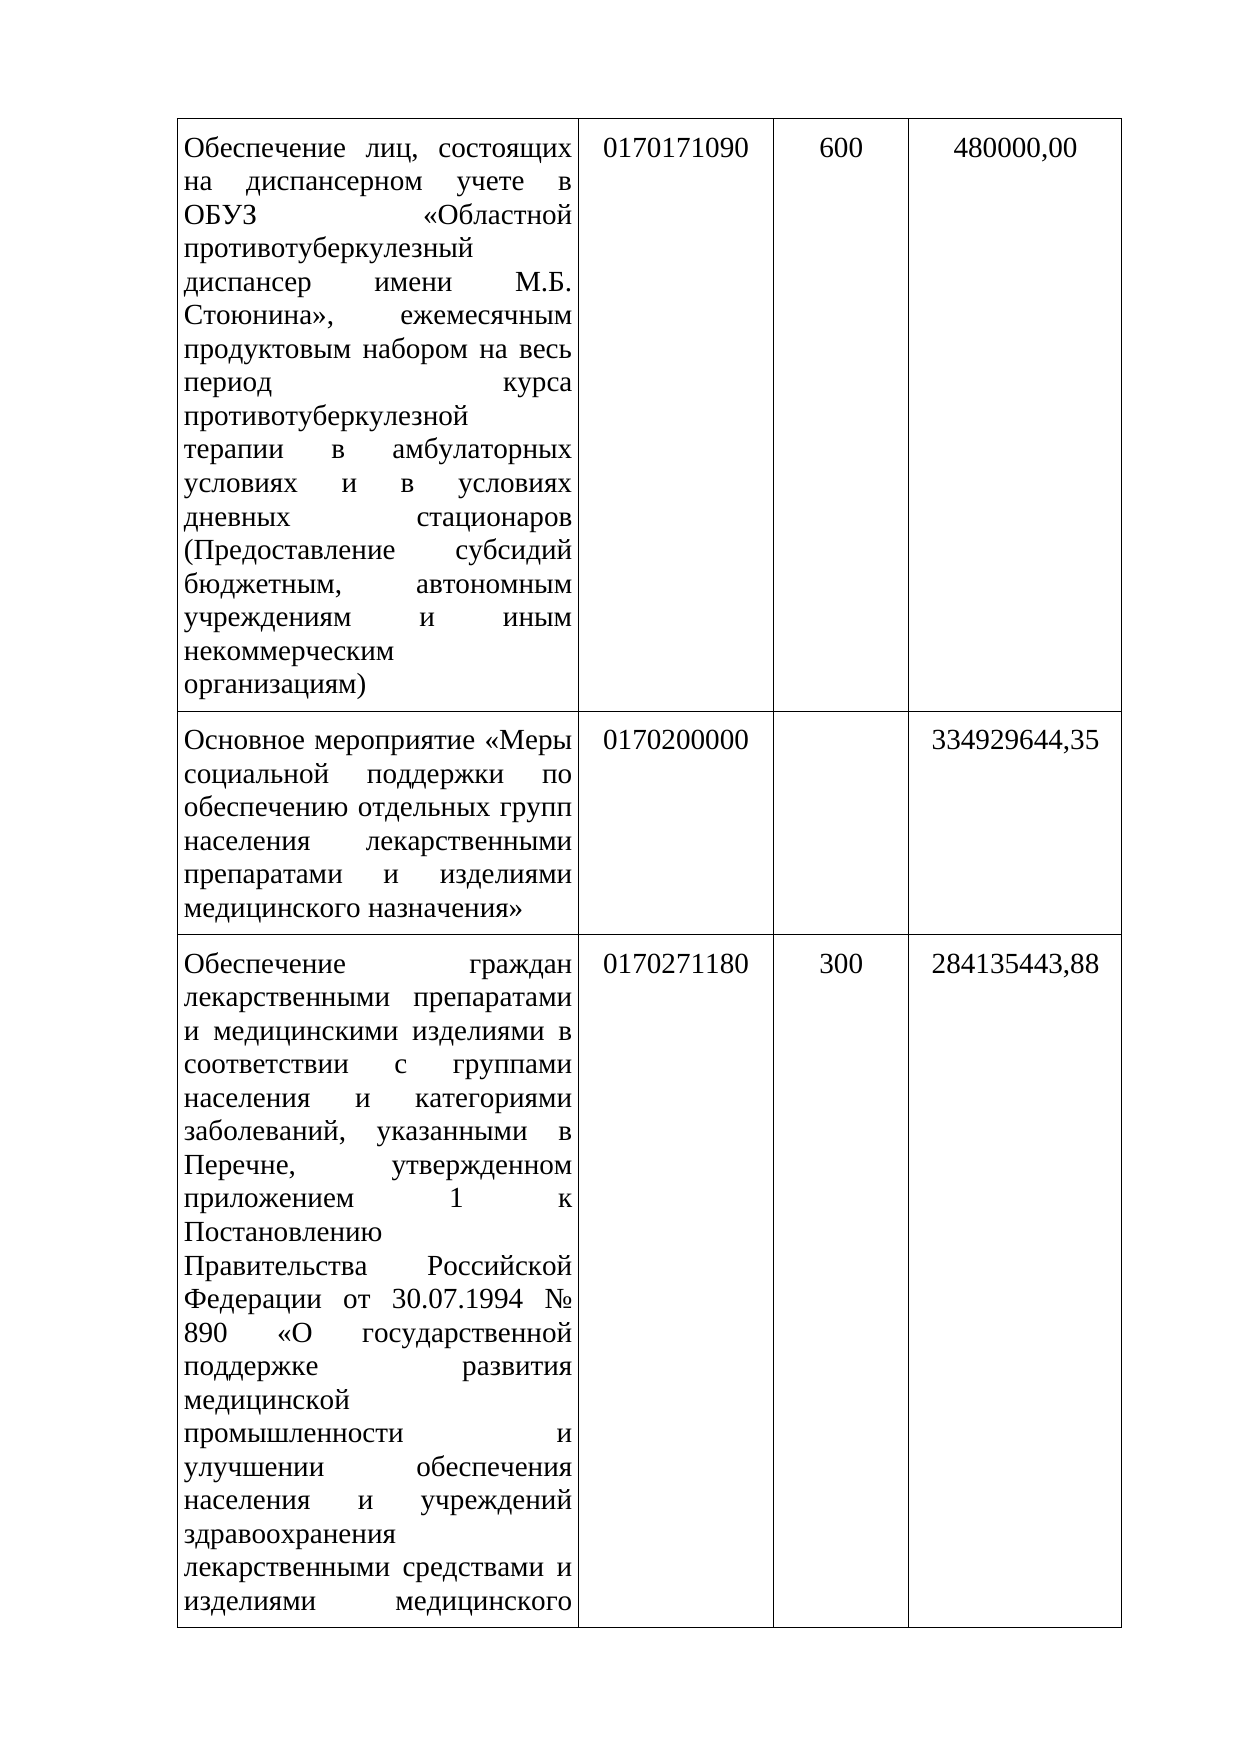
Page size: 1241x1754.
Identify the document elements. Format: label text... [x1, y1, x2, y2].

table_cell 0170200000 [579, 712, 773, 934]
table_cell 284135443,88 [909, 935, 1121, 1627]
table_cell [774, 712, 908, 934]
table_cell 334929644,35 [909, 712, 1121, 934]
table_cell 0170271180 [579, 935, 773, 1627]
table_cell 0170171090 [579, 119, 773, 711]
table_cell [178, 935, 578, 1627]
table_cell 300 [774, 935, 908, 1627]
table_cell 600 [774, 119, 908, 711]
table_cell 480000,00 [909, 119, 1121, 711]
table_cell Основное мероприятие «Меры социальной поддержки по обеспечению отдельных групп населения лекарственными препаратами и изделиями медицинского назначения» [178, 712, 578, 934]
table_cell Обеспечение лиц, состоящих на диспансерном учете в ОБУЗ «Областной противотуберкулезный диспансер имени М.Б. Стоюнина», ежемесячным продуктовым набором на весь период курса противотуберкулезной терапии в амбулаторных условиях и в условиях дневных стационаров (Предоставление субсидий бюджетным, автономным учреждениям и иным некоммерческим организациям) [178, 119, 578, 711]
